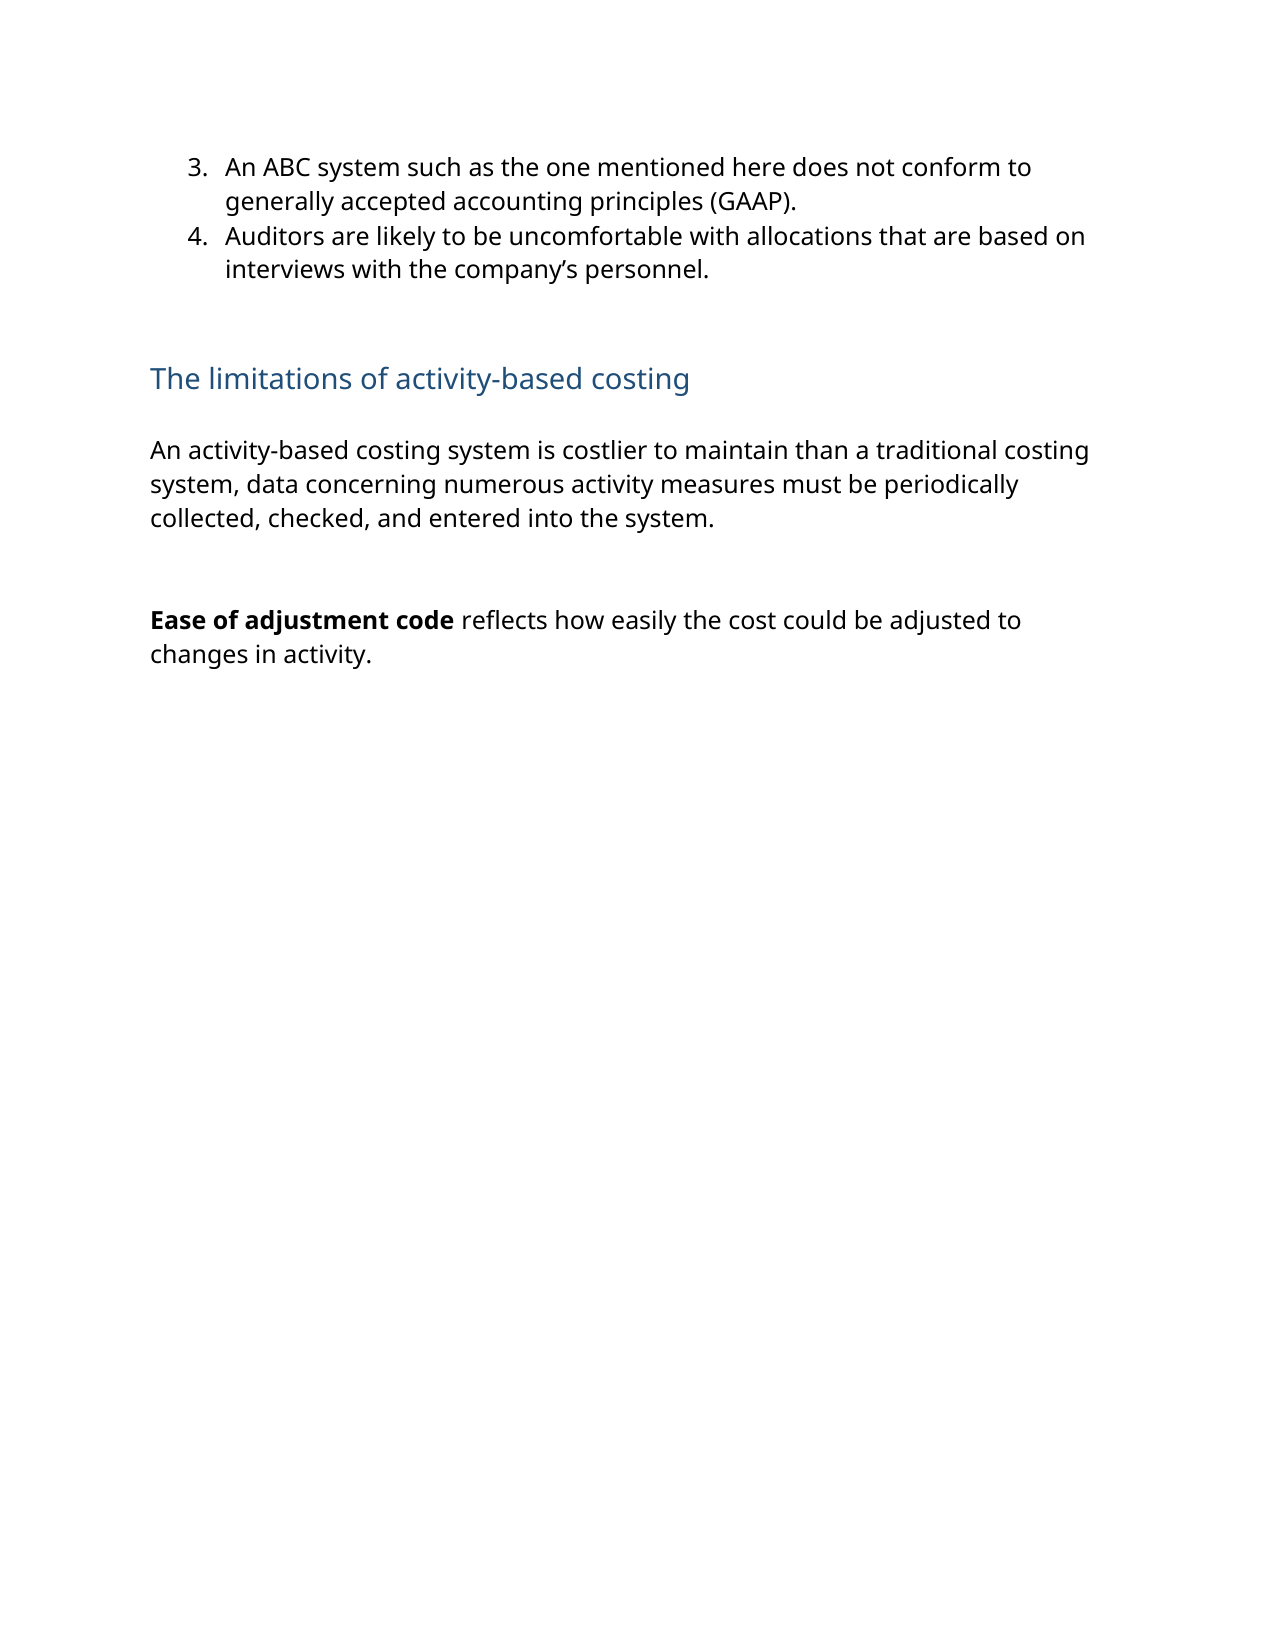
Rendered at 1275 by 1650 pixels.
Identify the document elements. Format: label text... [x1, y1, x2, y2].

list An ABC system such as the one mentioned here does not conform to generally accepted accounting principles (GAAP). [187, 150, 1125, 218]
text Ease of adjustment code reflects how easily the cost could be adjusted to changes in activity. [150, 603, 1125, 671]
list Auditors are likely to be uncomfortable with allocations that are based on interviews with the company’s personnel. [187, 218, 1125, 286]
subtitle The limitations of activity-based costing [150, 358, 1125, 398]
text An activity-based costing system is costlier to maintain than a traditional costing system, data concerning numerous activity measures must be periodically collected, checked, and entered into the system. [150, 432, 1125, 534]
